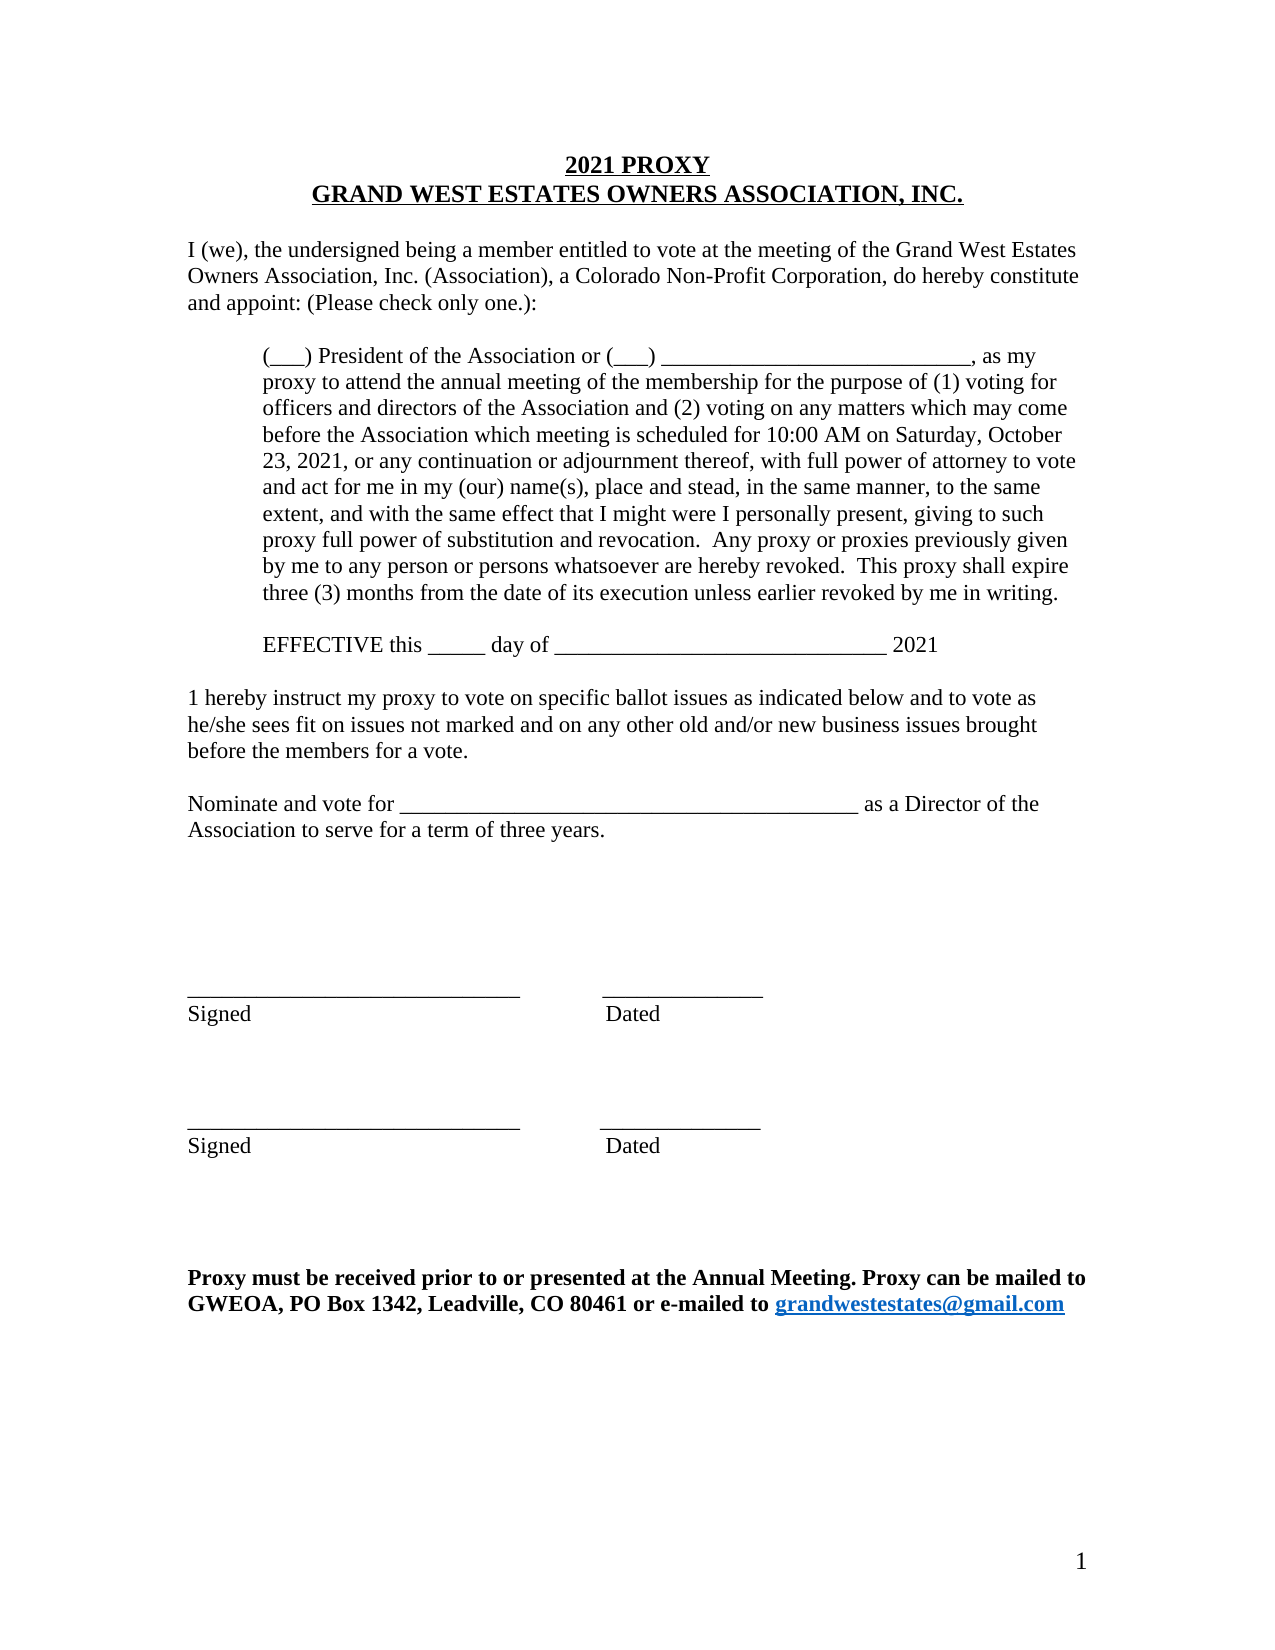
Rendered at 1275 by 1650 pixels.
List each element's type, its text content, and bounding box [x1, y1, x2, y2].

text _____________________________ ______________ [187, 974, 1087, 1001]
text I (we), the undersigned being a member entitled to vote at the meeting of the Grand West Estates Owners Association, Inc. (Association), a Colorado Non-Profit Corporation, do hereby constitute and appoint: (Please check only one.): [187, 236, 1087, 315]
text EFFECTIVE this _____ day of _____________________________ 2021 [262, 632, 1087, 658]
text 2021 PROXY [187, 150, 1087, 179]
text 1 hereby instruct my proxy to vote on specific ballot issues as indicated below and to vote as he/she sees fit on issues not marked and on any other old and/or new business issues brought before the members for a vote. [187, 684, 1087, 763]
text (___) President of the Association or (___) ___________________________, as my proxy to attend the annual meeting of the membership for the purpose of (1) voting for officers and directors of the Association and (2) voting on any matters which may come before the Association which meeting is scheduled for 10:00 AM on Saturday, October 23, 2021, or any continuation or adjournment thereof, with full power of attorney to vote and act for me in my (our) name(s), place and stead, in the same manner, to the same extent, and with the same effect that I might were I personally present, giving to such proxy full power of substitution and revocation. Any proxy or proxies previously given by me to any person or persons whatsoever are hereby revoked. This proxy shall expire three (3) months from the date of its execution unless earlier revoked by me in writing. [262, 342, 1087, 605]
text Nominate and vote for ________________________________________ as a Director of the Association to serve for a term of three years. [187, 790, 1087, 842]
text Signed Dated [187, 1001, 1087, 1027]
text GRAND WEST ESTATES OWNERS ASSOCIATION, INC. [187, 179, 1087, 207]
text Signed Dated [187, 1132, 1087, 1159]
text _____________________________ ______________ [187, 1106, 1087, 1132]
text Proxy must be received prior to or presented at the Annual Meeting. Proxy can be mailed to GWEOA, PO Box 1342, Leadville, CO 80461 or e-mailed to grandwestestates@gmail.com [187, 1264, 1087, 1317]
